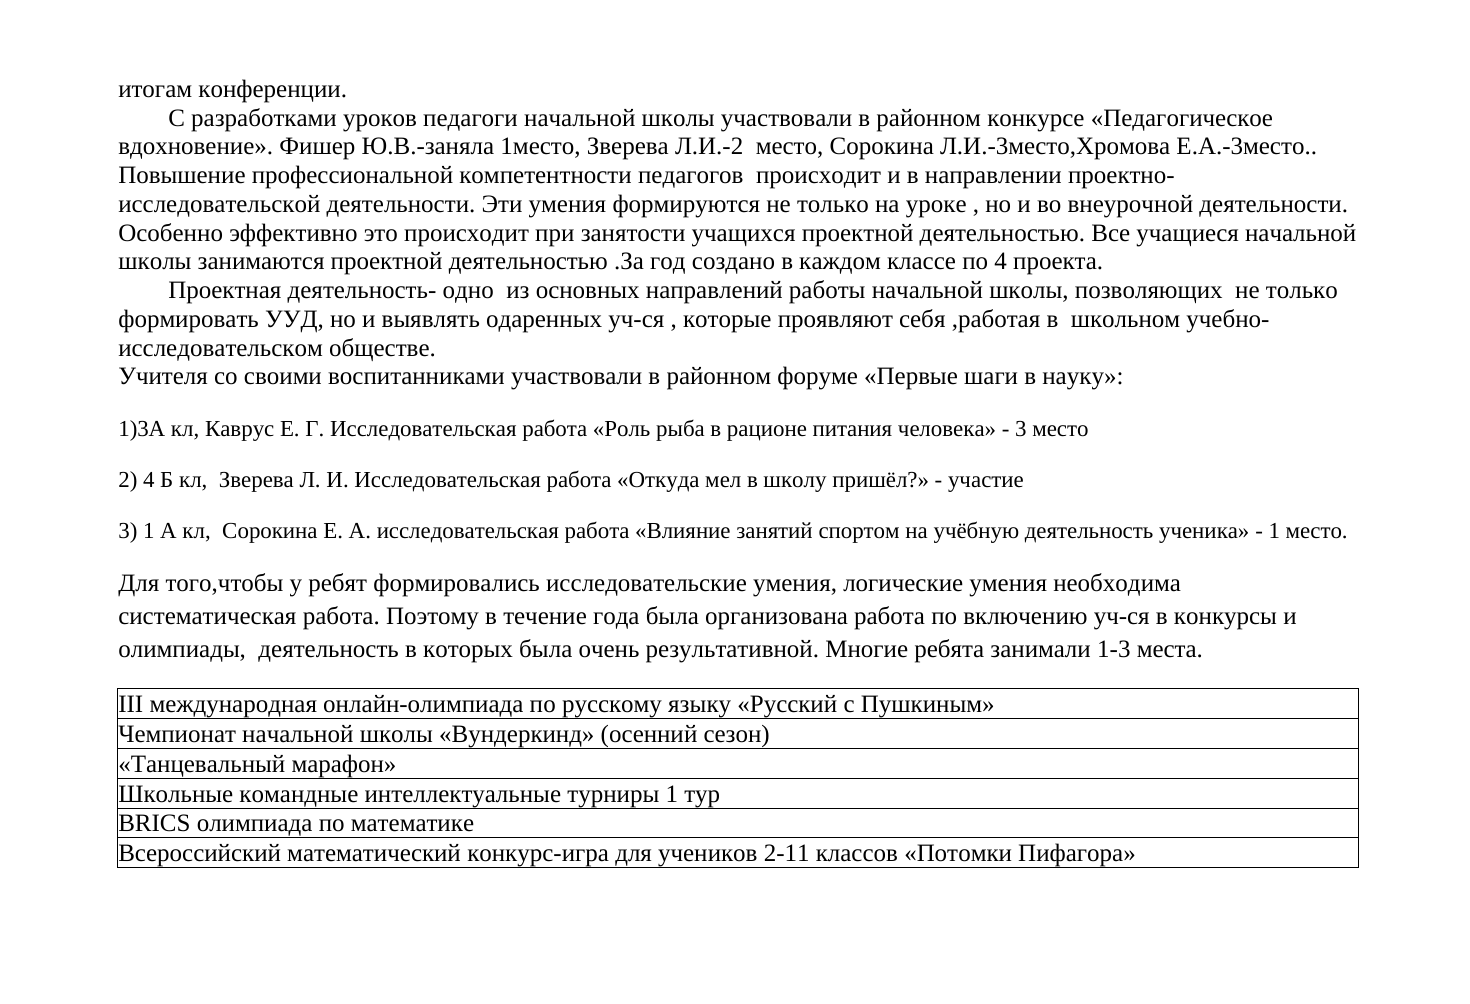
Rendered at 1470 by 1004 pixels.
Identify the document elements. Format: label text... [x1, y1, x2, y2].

table_cell BRICS олимпиада по математике [118, 809, 1358, 837]
text Для того,чтобы у ребят формировались исследовательские умения, логические умения необходима систематическая работа. Поэтому в течение года была организована работа по включению уч-ся в конкурсы и олимпиады, деятельность в которых была очень результативной. Многие ребята занимали 1-3 места. [118, 568, 1358, 663]
table_cell Чемпионат начальной школы «Вундеркинд» (осенний сезон) [118, 719, 1358, 748]
text Учителя со своими воспитанниками участвовали в районном форуме «Первые шаги в науку»: [118, 361, 1358, 390]
text 3) 1 А кл, Сорокина Е. А. исследовательская работа «Влияние занятий спортом на учёбную деятельность ученика» - 1 место. [118, 517, 1358, 544]
table_cell «Танцевальный марафон» [118, 749, 1358, 778]
table_cell Всероссийский математический конкурс-игра для учеников 2-11 классов «Потомки Пифагора» [118, 838, 1358, 867]
text 1)3А кл, Каврус Е. Г. Исследовательская работа «Роль рыба в рационе питания человека» - 3 место [118, 415, 1358, 442]
text Повышение профессиональной компетентности педагогов происходит и в направлении проектно-исследовательской деятельности. Эти умения формируются не только на уроке , но и во внеурочной деятельности. Особенно эффективно это происходит при занятости учащихся проектной деятельностью. Все учащиеся начальной школы занимаются проектной деятельностью .За год создано в каждом классе по 4 проекта. Проектная деятельность- одно из основных направлений работы начальной школы, позволяющих не только формировать УУД, но и выявлять одаренных уч-ся , которые проявляют себя ,работая в школьном учебно-исследовательском обществе. [118, 160, 1358, 361]
text 2) 4 Б кл, Зверева Л. И. Исследовательская работа «Откуда мел в школу пришёл?» - участие [118, 466, 1358, 493]
table_cell Школьные командные интеллектуальные турниры 1 тур [118, 779, 1358, 807]
table_header III международная онлайн-олимпиада по русскому языку «Русский с Пушкиным» [118, 689, 1358, 718]
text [118, 74, 1358, 160]
